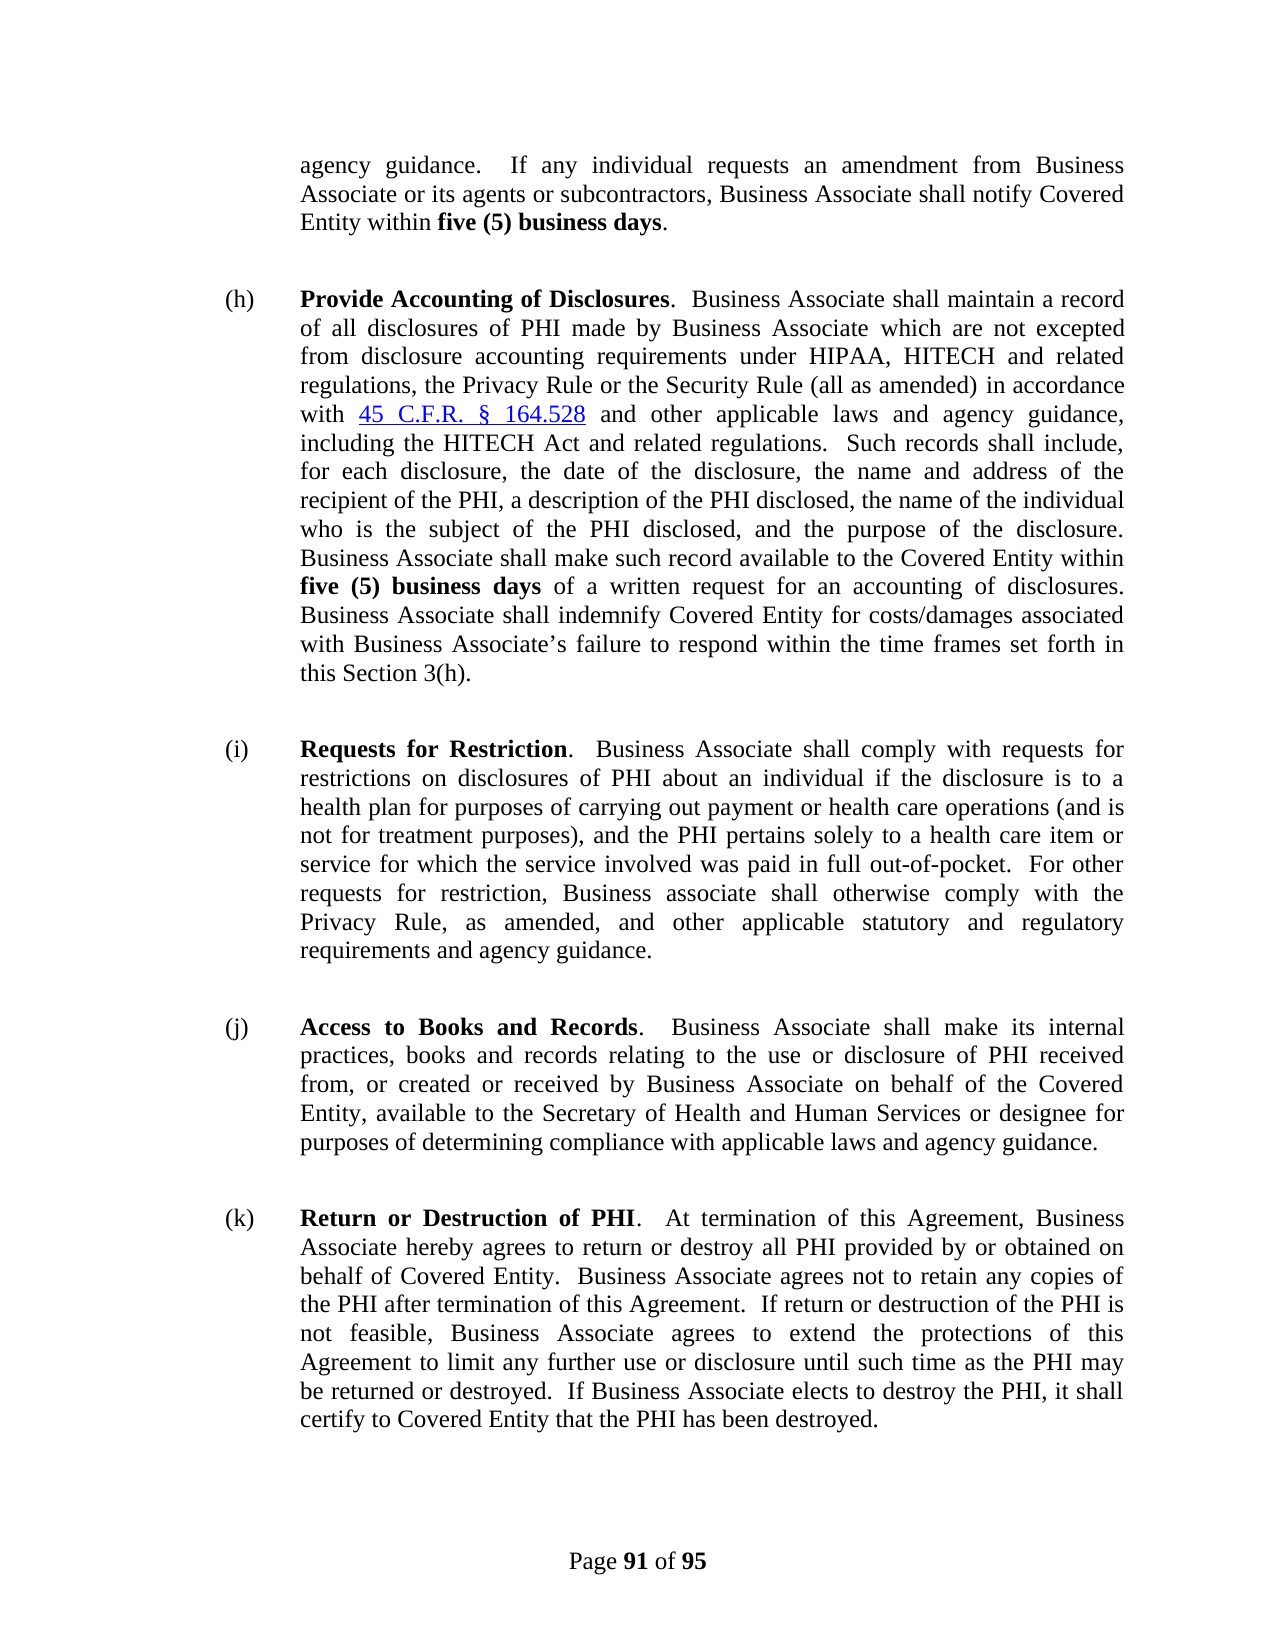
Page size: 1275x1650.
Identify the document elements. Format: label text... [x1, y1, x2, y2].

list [225, 150, 1125, 236]
list Provide Accounting of Disclosures. Business Associate shall maintain a record of all disclosures of PHI made by Business Associate which are not excepted from disclosure accounting requirements under HIPAA, HITECH and related regulations, the Privacy Rule or the Security Rule (all as amended) in accordance with 45 C.F.R. § 164.528 and other applicable laws and agency guidance, including the HITECH Act and related regulations. Such records shall include, for each disclosure, the date of the disclosure, the name and address of the recipient of the PHI, a description of the PHI disclosed, the name of the individual who is the subject of the PHI disclosed, and the purpose of the disclosure. Business Associate shall make such record available to the Covered Entity within five (5) business days of a written request for an accounting of disclosures. Business Associate shall indemnify Covered Entity for costs/damages associated with Business Associate’s failure to respond within the time frames set forth in this Section 3(h). [225, 284, 1125, 686]
list Requests for Restriction. Business Associate shall comply with requests for restrictions on disclosures of PHI about an individual if the disclosure is to a health plan for purposes of carrying out payment or health care operations (and is not for treatment purposes), and the PHI pertains solely to a health care item or service for which the service involved was paid in full out-of-pocket. For other requests for restriction, Business associate shall otherwise comply with the Privacy Rule, as amended, and other applicable statutory and regulatory requirements and agency guidance. [225, 734, 1125, 964]
list Return or Destruction of PHI. At termination of this Agreement, Business Associate hereby agrees to return or destroy all PHI provided by or obtained on behalf of Covered Entity. Business Associate agrees not to retain any copies of the PHI after termination of this Agreement. If return or destruction of the PHI is not feasible, Business Associate agrees to extend the protections of this Agreement to limit any further use or disclosure until such time as the PHI may be returned or destroyed. If Business Associate elects to destroy the PHI, it shall certify to Covered Entity that the PHI has been destroyed. [225, 1203, 1125, 1433]
list Access to Books and Records. Business Associate shall make its internal practices, books and records relating to the use or disclosure of PHI received from, or created or received by Business Associate on behalf of the Covered Entity, available to the Secretary of Health and Human Services or designee for purposes of determining compliance with applicable laws and agency guidance. [225, 1012, 1125, 1156]
